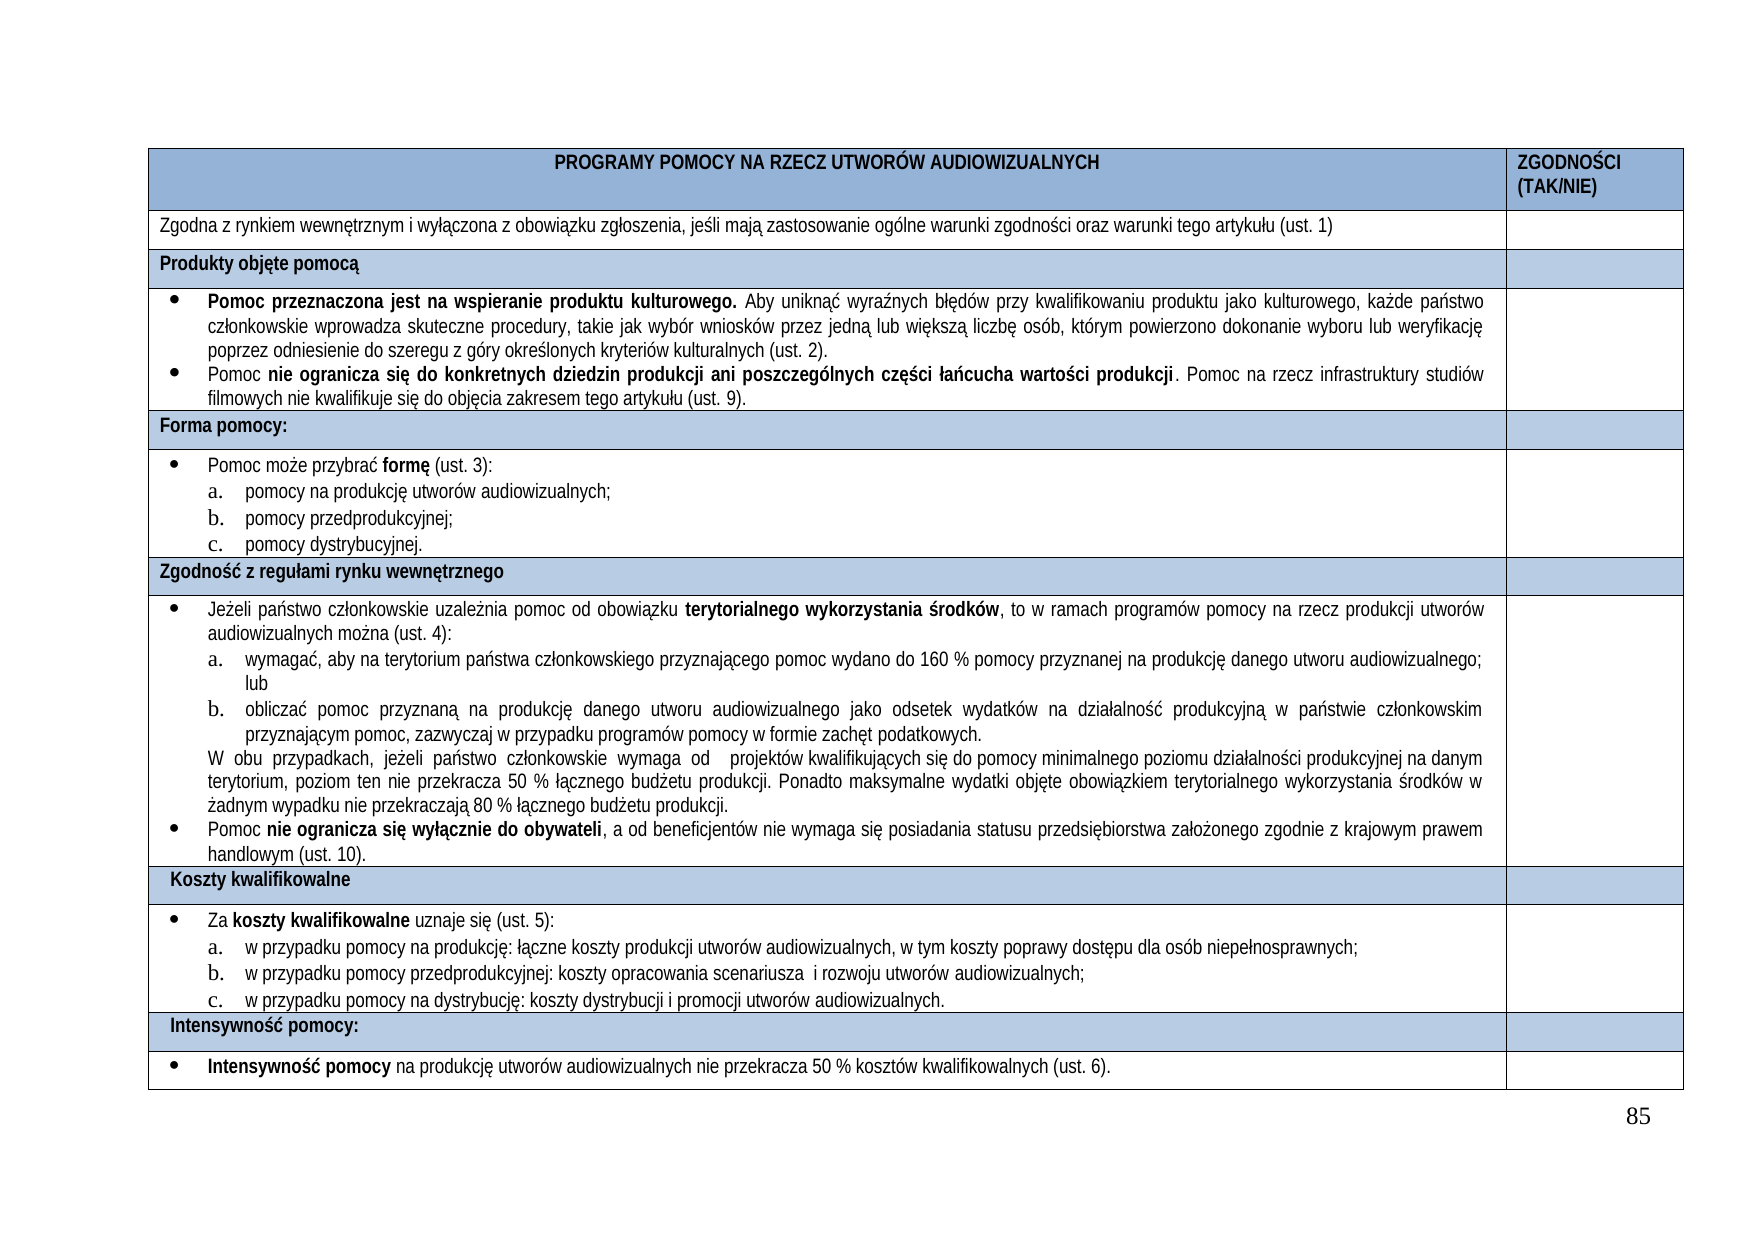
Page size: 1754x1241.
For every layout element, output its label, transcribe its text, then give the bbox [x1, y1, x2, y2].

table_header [1507, 149, 1683, 210]
table_cell [1507, 1013, 1683, 1051]
table_cell [1507, 211, 1683, 249]
table_cell [1507, 289, 1683, 410]
table_cell [1507, 1052, 1683, 1089]
table_cell Pomoc przeznaczona jest na wspieranie produktu kulturowego. Aby uniknąć wyraźnych błędów przy kwalifikowaniu produktu jako kulturowego, każde państwo członkowskie wprowadza skuteczne procedury, takie jak wybór wniosków przez jedną lub większą liczbę osób, którym powierzono dokonanie wyboru lub weryfikację poprzez odniesienie do szeregu z góry określonych kryteriów kulturalnych (ust. 2). Pomoc nie ogranicza się do konkretnych dziedzin produkcji ani poszczególnych części łańcucha wartości produkcji. Pomoc na rzecz infrastruktury studiów filmowych nie kwalifikuje się do objęcia zakresem tego artykułu (ust. 9). [149, 289, 1506, 410]
table_cell Zgodność z regułami rynku wewnętrznego [149, 558, 1506, 595]
table_cell [1507, 558, 1683, 595]
table_cell Zgodna z rynkiem wewnętrznym i wyłączona z obowiązku zgłoszenia, jeśli mają zastosowanie ogólne warunki zgodności oraz warunki tego artykułu (ust. 1) [149, 211, 1506, 249]
table_cell Jeżeli państwo członkowskie uzależnia pomoc od obowiązku terytorialnego wykorzystania środków, to w ramach programów pomocy na rzecz produkcji utworów audiowizualnych można (ust. 4): wymagać, aby na terytorium państwa członkowskiego przyznającego pomoc wydano do 160 % pomocy przyznanej na produkcję danego utworu audiowizualnego; lub obliczać pomoc przyznaną na produkcję danego utworu audiowizualnego jako odsetek wydatków na działalność produkcyjną w państwie członkowskim przyznającym pomoc, zazwyczaj w przypadku programów pomocy w formie zachęt podatkowych. W obu przypadkach, jeżeli państwo członkowskie wymaga od projektów kwalifikujących się do pomocy minimalnego poziomu działalności produkcyjnej na danym terytorium, poziom ten nie przekracza 50 % łącznego budżetu produkcji. Ponadto maksymalne wydatki objęte obowiązkiem terytorialnego wykorzystania środków w żadnym wypadku nie przekraczają 80 % łącznego budżetu produkcji. Pomoc nie ogranicza się wyłącznie do obywateli, a od beneficjentów nie wymaga się posiadania statusu przedsiębiorstwa założonego zgodnie z krajowym prawem handlowym (ust. 10). [149, 596, 1506, 866]
table_cell Za koszty kwalifikowalne uznaje się (ust. 5): w przypadku pomocy na produkcję: łączne koszty produkcji utworów audiowizualnych, w tym koszty poprawy dostępu dla osób niepełnosprawnych; w przypadku pomocy przedprodukcyjnej: koszty opracowania scenariusza i rozwoju utworów audiowizualnych; w przypadku pomocy na dystrybucję: koszty dystrybucji i promocji utworów audiowizualnych. [149, 905, 1506, 1012]
table_cell [1507, 411, 1683, 449]
table_cell Forma pomocy: [149, 411, 1506, 449]
table_cell Intensywność pomocy: [149, 1013, 1506, 1051]
table_cell Pomoc może przybrać formę (ust. 3): pomocy na produkcję utworów audiowizualnych; pomocy przedprodukcyjnej; pomocy dystrybucyjnej. [149, 450, 1506, 557]
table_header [149, 149, 1506, 210]
table_cell [1507, 905, 1683, 1012]
table_cell Koszty kwalifikowalne [149, 867, 1506, 904]
table_cell [1507, 450, 1683, 557]
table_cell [149, 1052, 1506, 1089]
table_cell [1507, 867, 1683, 904]
table_cell Produkty objęte pomocą [149, 250, 1506, 288]
table_cell [1507, 250, 1683, 288]
table_cell [1507, 596, 1683, 866]
